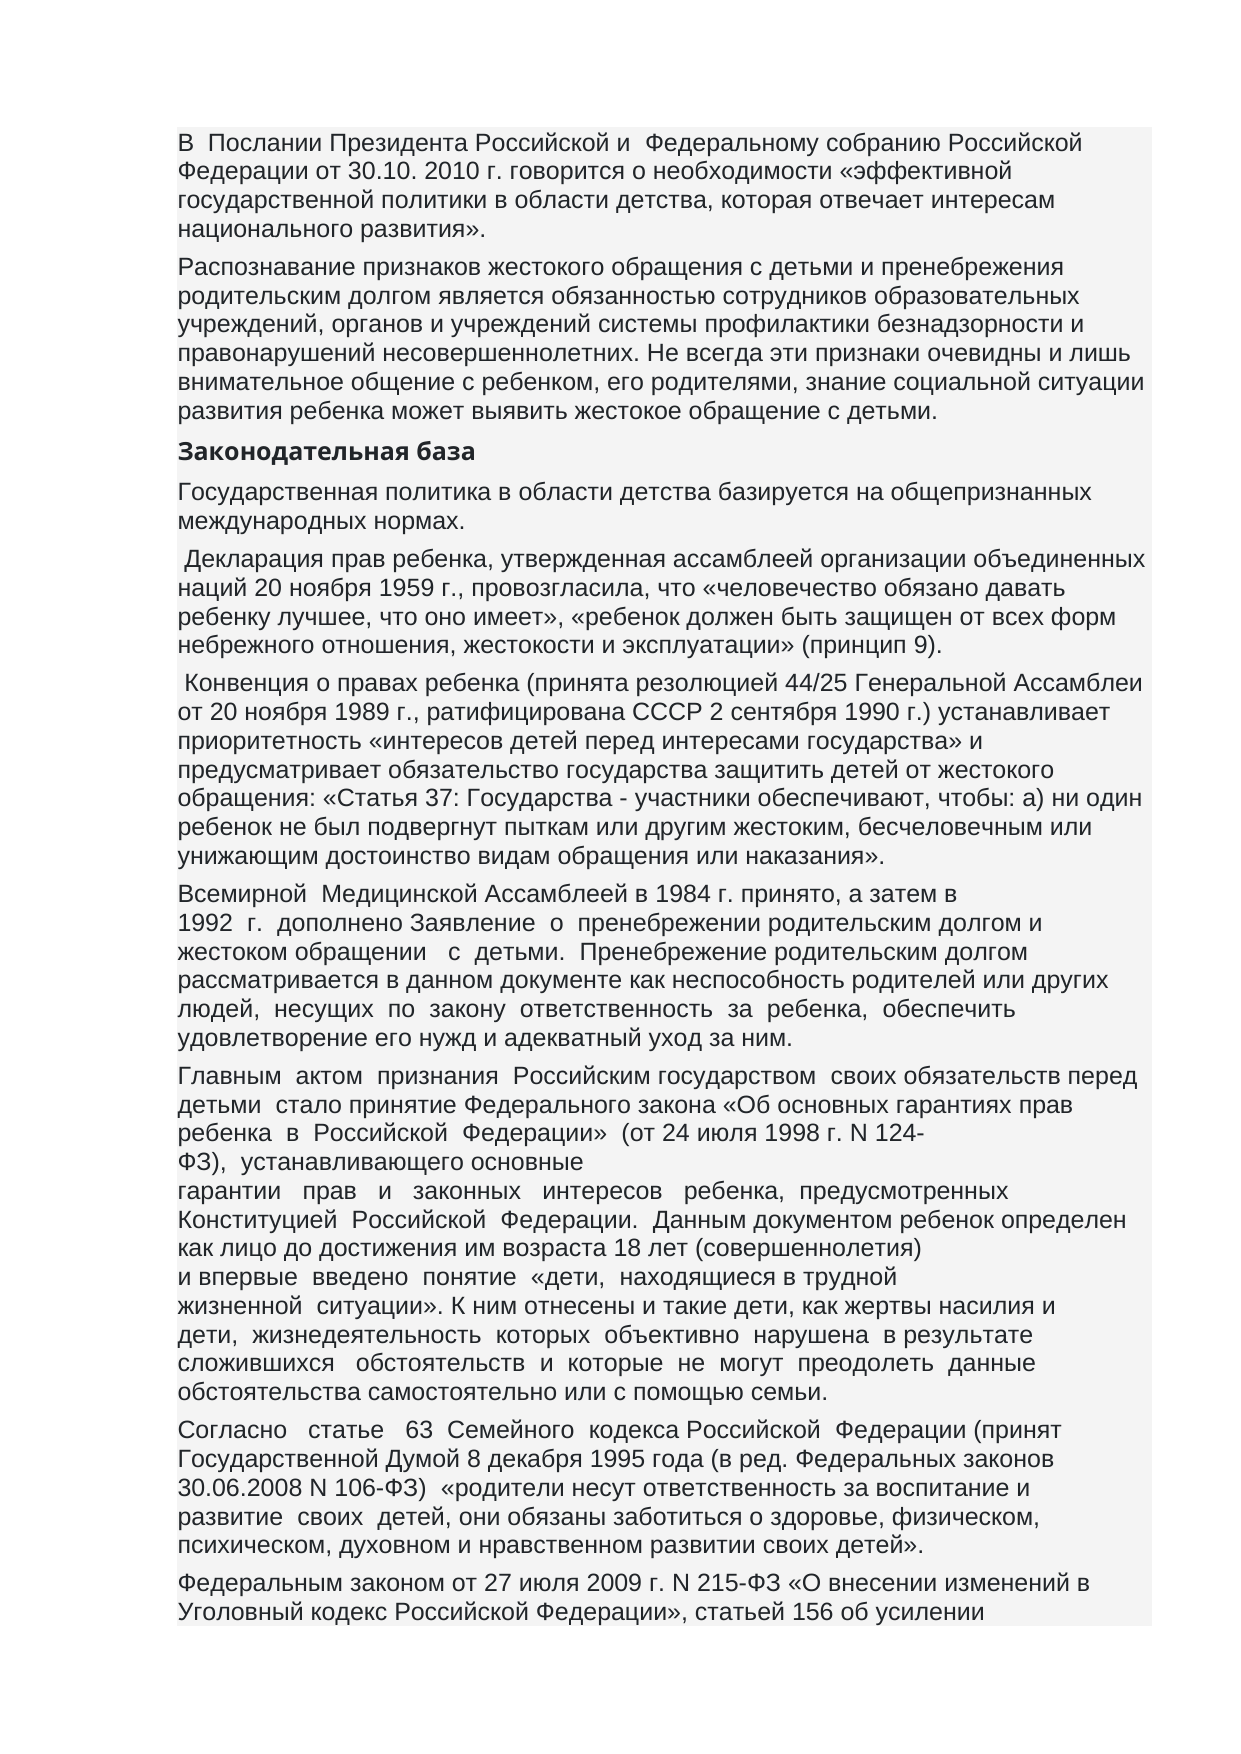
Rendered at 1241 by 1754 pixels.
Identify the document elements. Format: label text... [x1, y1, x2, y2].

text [177, 1568, 1152, 1626]
text Главным актом признания Российским государством своих обязательств перед детьми стало принятие Федерального закона «Об основных гарантиях прав ребенка в Российской Федерации» (от 24 июля 1998 г. N 124-ФЗ), устанавливающего основные гарантии прав и законных интересов ребенка, предусмотренных Конституцией Российской Федерации. Данным документом ребенок определен как лицо до достижения им возраста 18 лет (совершеннолетия) и впервые введено понятие «дети, находящиеся в трудной жизненной ситуации». К ним отнесены и такие дети, как жертвы насилия и дети, жизнедеятельность которых объективно нарушена в результате сложившихся обстоятельств и которые не могут преодолеть данные обстоятельства самостоятельно или с помощью семьи. [177, 1061, 1152, 1406]
text Декларация прав ребенка, утвержденная ассамблеей организации объединенных наций 20 ноября 1959 г., провозгласила, что «человечество обязано давать ребенку лучшее, что оно имеет», «ребенок должен быть защищен от всех форм небрежного отношения, жестокости и эксплуатации» (принцип 9). [177, 544, 1152, 659]
text Распознавание признаков жестокого обращения с детьми и пренебрежения родительским долгом является обязанностью сотрудников образовательных учреждений, органов и учреждений системы профилактики безнадзорности и правонарушений несовершеннолетних. Не всегда эти признаки очевидны и лишь внимательное общение с ребенком, его родителями, знание социальной ситуации развития ребенка может выявить жестокое обращение с детьми. [177, 252, 1152, 424]
text Государственная политика в области детства базируется на общепризнанных международных нормах. [177, 477, 1152, 535]
text Законодательная база [177, 434, 1152, 468]
text Cогласно статье 63 Семейного кодекса Российской Федерации (принят Государственной Думой 8 декабря 1995 года (в ред. Федеральных законов 30.06.2008 N 106-ФЗ) «родители несут ответственность за воспитание и развитие своих детей, они обязаны заботиться о здоровье, физическом, психическом, духовном и нравственном развитии своих детей». [177, 1415, 1152, 1559]
text Всемирной Медицинской Ассамблеей в 1984 г. принято, а затем в 1992 г. дополнено Заявление о пренебрежении родительским долгом и жестоком обращении с детьми. Пренебрежение родительским долгом рассматривается в данном документе как неспособность родителей или других людей, несущих по закону ответственность за ребенка, обеспечить удовлетворение его нужд и адекватный уход за ним. [177, 879, 1152, 1052]
text Конвенция о правах ребенка (принята резолюцией 44/25 Генеральной Ассамблеи от 20 ноября 1989 г., ратифицирована СССР 2 сентября 1990 г.) устанавливает приоритетность «интересов детей перед интересами государства» и предусматривает обязательство государства защитить детей от жестокого обращения: «Статья 37: Государства - участники обеспечивают, чтобы: a) ни один ребенок не был подвергнут пыткам или другим жестоким, бесчеловечным или унижающим достоинство видам обращения или наказания». [177, 668, 1152, 870]
text В Послании Президента Российской и Федеральному собранию Российской Федерации от 30.10. 2010 г. говорится о необходимости «эффективной государственной политики в области детства, которая отвечает интересам национального развития». [177, 127, 1152, 242]
